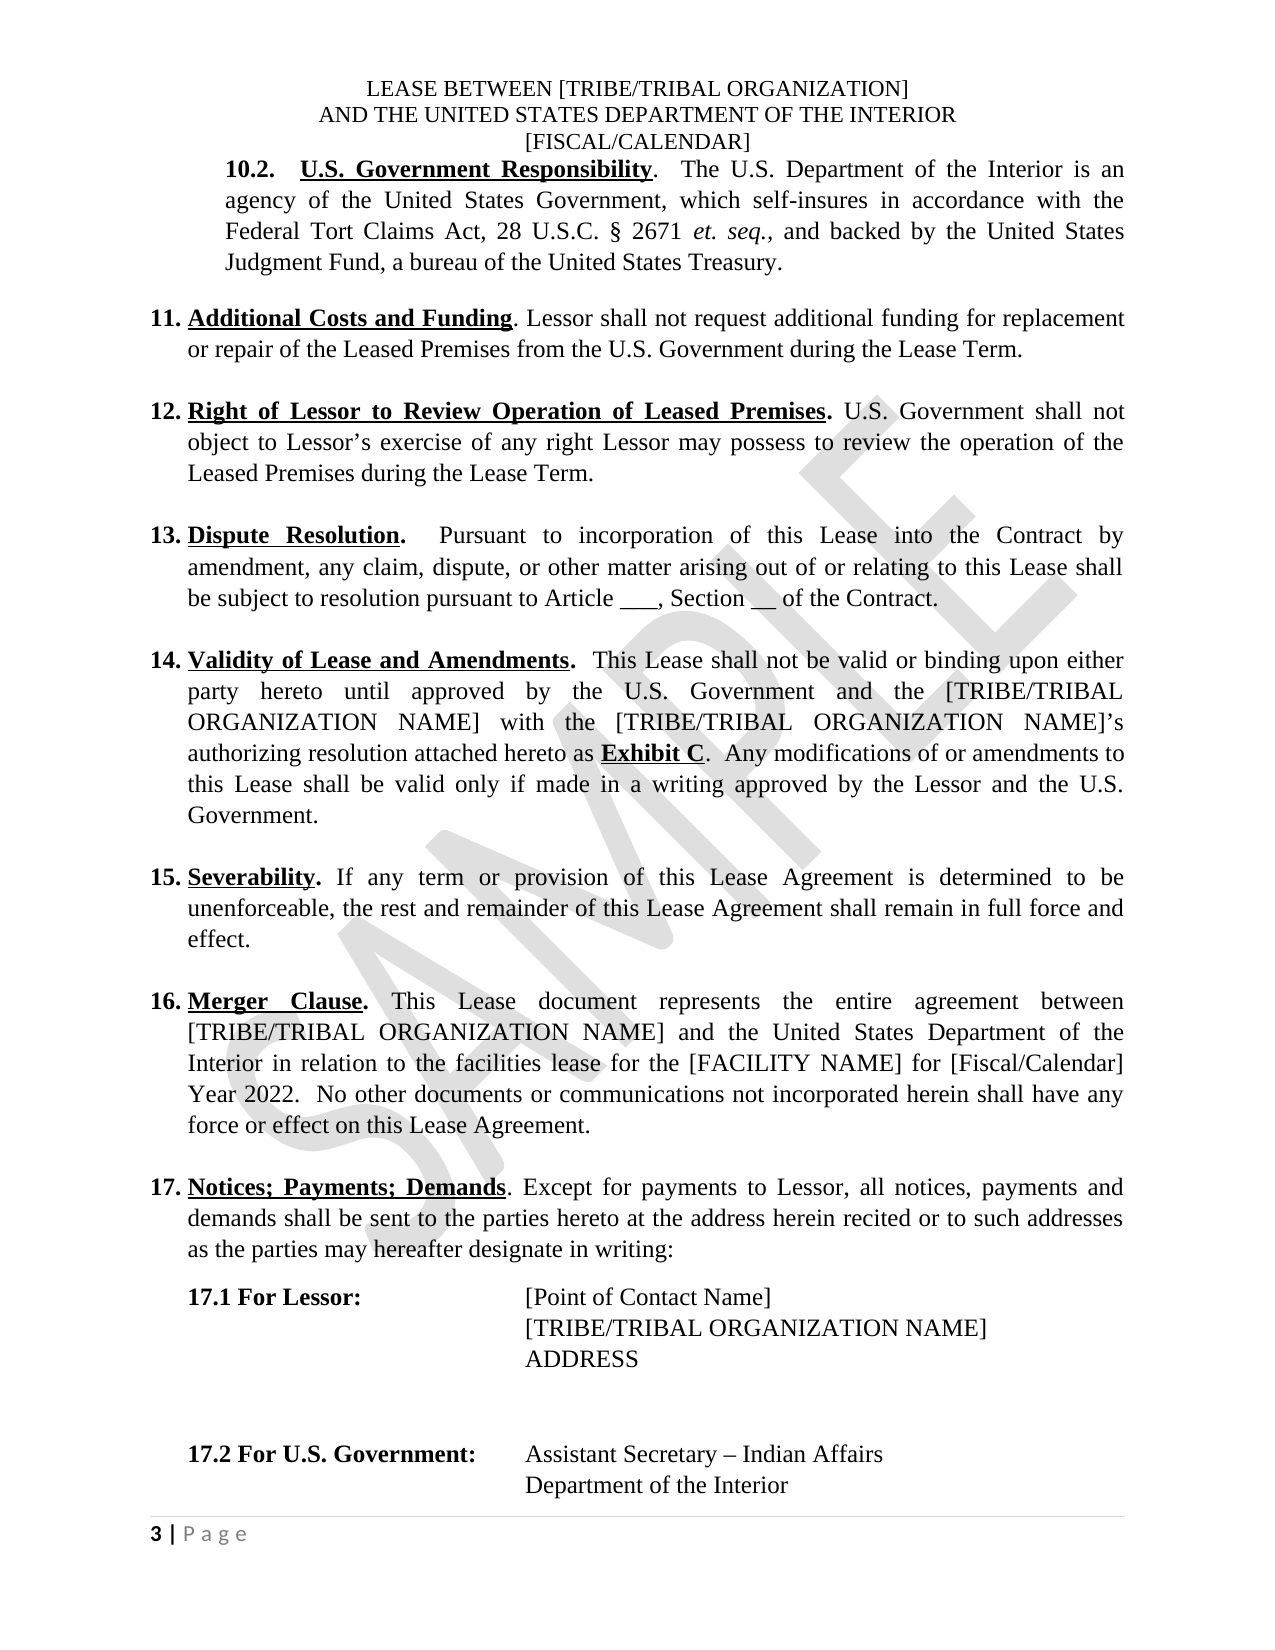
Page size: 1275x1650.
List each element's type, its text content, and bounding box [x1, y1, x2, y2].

list Notices; Payments; Demands. Except for payments to Lessor, all notices, payments and demands shall be sent to the parties hereto at the address herein recited or to such addresses as the parties may hereafter designate in writing: [150, 1172, 1125, 1263]
text 10.2. U.S. Government Responsibility. The U.S. Department of the Interior is an agency of the United States Government, which self-insures in accordance with the Federal Tort Claims Act, 28 U.S.C. § 2671 et. seq., and backed by the United States Judgment Fund, a bureau of the United States Treasury. [225, 154, 1125, 276]
list Merger Clause. This Lease document represents the entire agreement between [TRIBE/TRIBAL ORGANIZATION NAME] and the United States Department of the Interior in relation to the facilities lease for the [FACILITY NAME] for [Fiscal/Calendar] Year 2022. No other documents or communications not incorporated herein shall have any force or effect on this Lease Agreement. [150, 986, 1125, 1139]
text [187, 1439, 1125, 1499]
text 17.1 For Lessor: [Point of Contact Name] [TRIBE/TRIBAL ORGANIZATION NAME] ADDRESS [187, 1282, 1125, 1373]
list Validity of Lease and Amendments. This Lease shall not be valid or binding upon either party hereto until approved by the U.S. Government and the [TRIBE/TRIBAL ORGANIZATION NAME] with the [TRIBE/TRIBAL ORGANIZATION NAME]’s authorizing resolution attached hereto as Exhibit C. Any modifications of or amendments to this Lease shall be valid only if made in a writing approved by the Lessor and the U.S. Government. [150, 645, 1125, 829]
list Additional Costs and Funding. Lessor shall not request additional funding for replacement or repair of the Leased Premises from the U.S. Government during the Lease Term. [150, 303, 1125, 363]
list Severability. If any term or provision of this Lease Agreement is determined to be unenforceable, the rest and remainder of this Lease Agreement shall remain in full force and effect. [150, 862, 1125, 953]
list Right of Lessor to Review Operation of Leased Premises. U.S. Government shall not object to Lessor’s exercise of any right Lessor may possess to review the operation of the Leased Premises during the Lease Term. [150, 396, 1125, 487]
list Dispute Resolution. Pursuant to incorporation of this Lease into the Contract by amendment, any claim, dispute, or other matter arising out of or relating to this Lease shall be subject to resolution pursuant to Article ___, Section __ of the Contract. [150, 521, 1125, 611]
